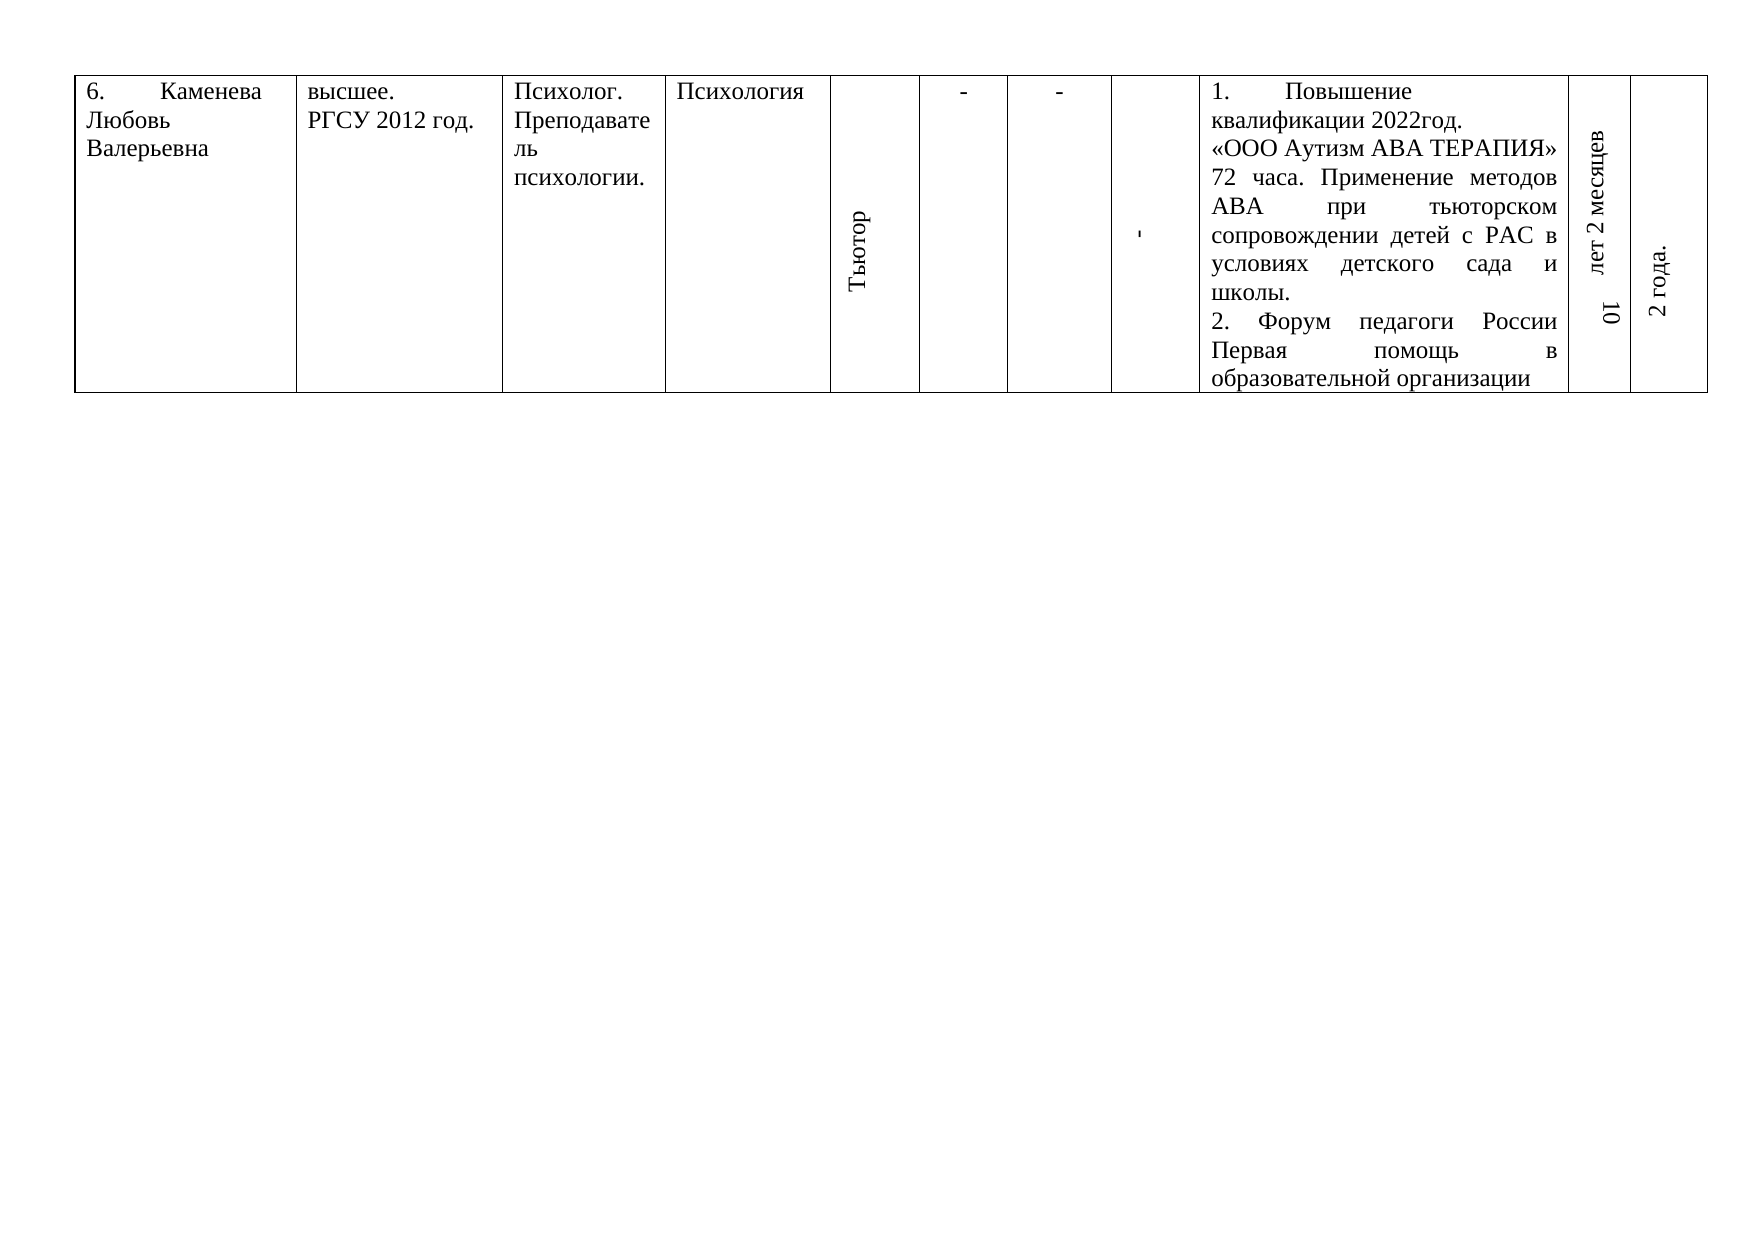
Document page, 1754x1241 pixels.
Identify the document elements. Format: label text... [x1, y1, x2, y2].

table_cell Повышение квалификации 2022год. «ООО Аутизм АВА ТЕРАПИЯ» 72 часа. Применение методов АВА при тьюторском сопровождении детей с РАС в условиях детского сада и школы. 2. Форум педагоги России Первая помощь в образовательной организации [1200, 76, 1568, 392]
table_cell высшее. РГСУ 2012 год. [297, 76, 502, 392]
table_cell 2 года. [1631, 76, 1707, 392]
table_cell Тьютор [831, 76, 919, 392]
table_cell - [1112, 76, 1199, 392]
table_cell Психология [666, 76, 830, 392]
table_cell лет 2 месяцев [1569, 76, 1630, 392]
table_cell - [920, 76, 1007, 392]
table_cell - [1008, 76, 1111, 392]
table_cell Психолог. Преподаватель психологии. [503, 76, 665, 392]
table_cell Каменева Любовь Валерьевна [76, 76, 296, 392]
